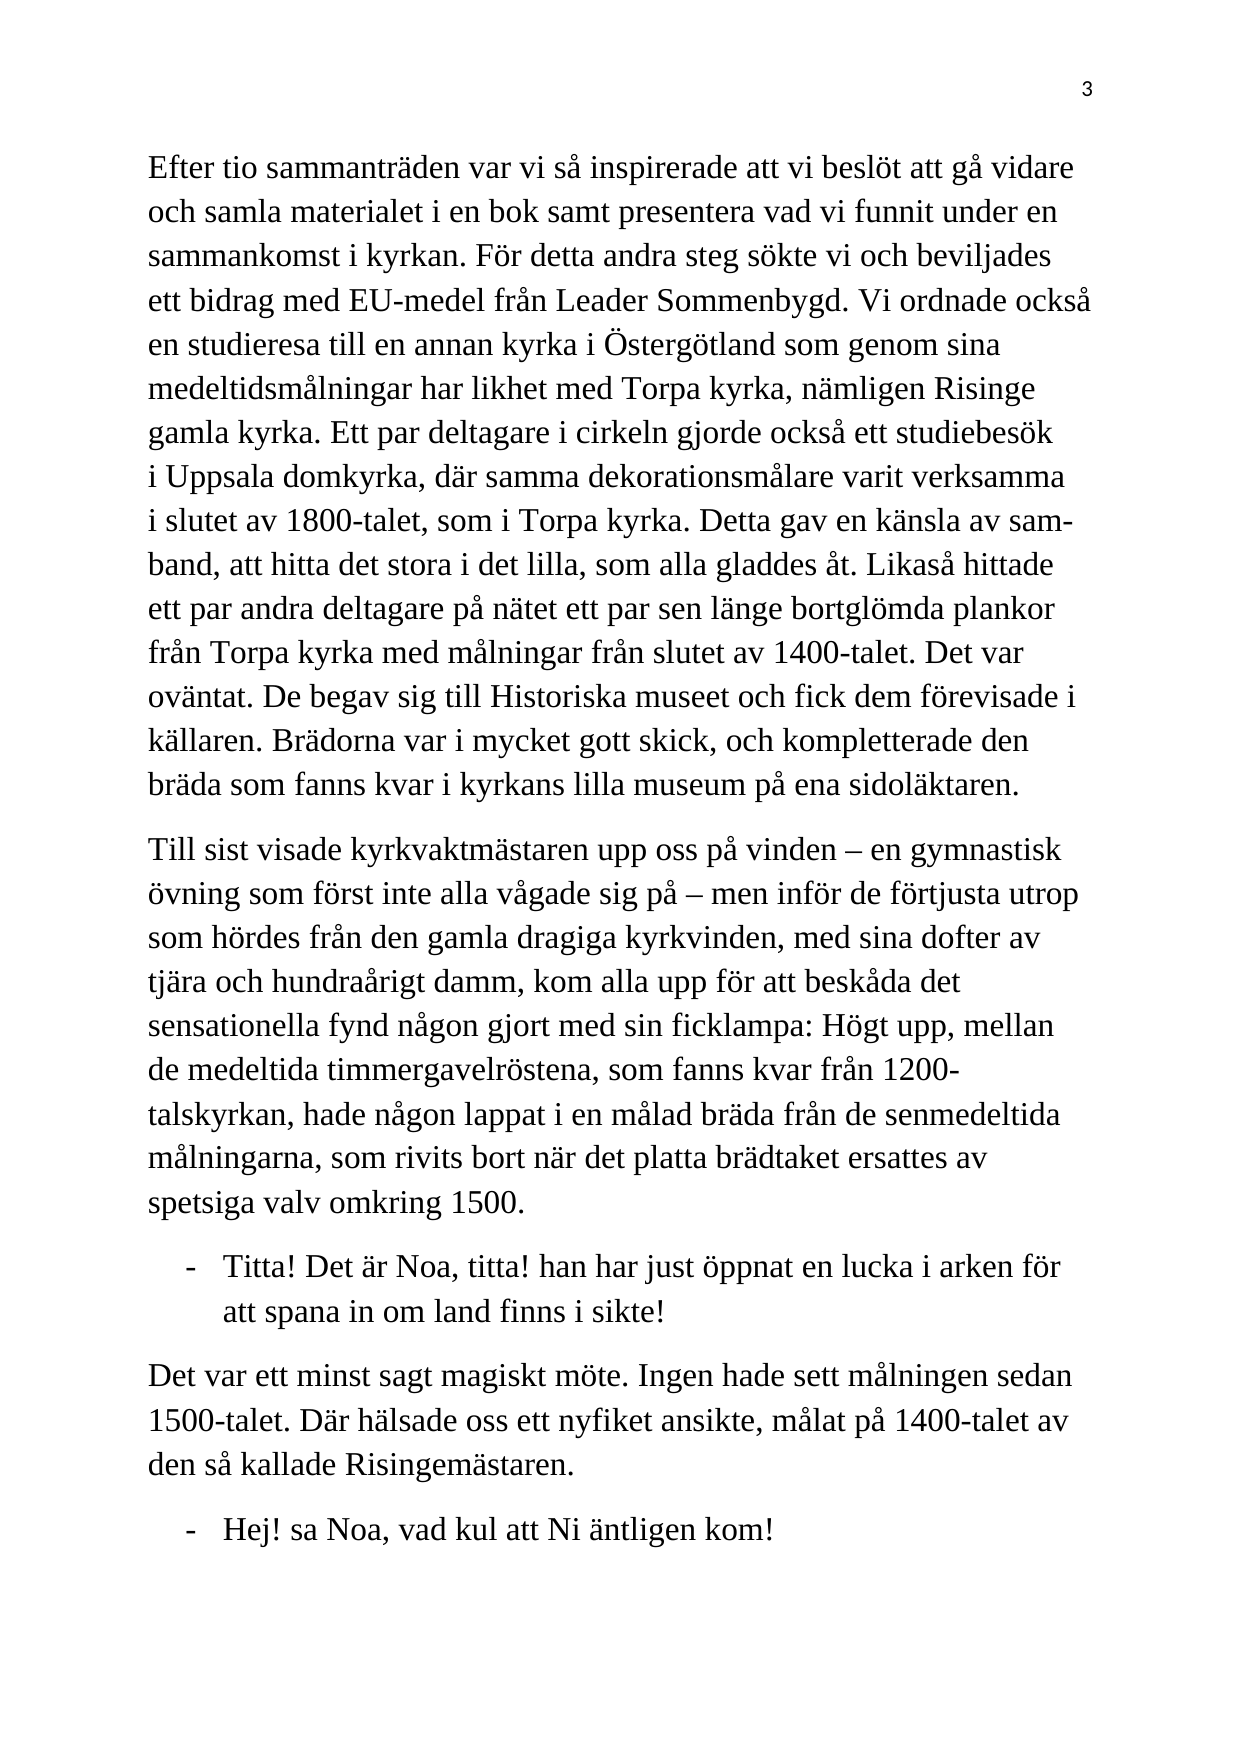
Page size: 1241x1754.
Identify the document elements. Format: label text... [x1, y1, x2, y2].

list Hej! sa Noa, vad kul att Ni äntligen kom! [185, 1509, 1093, 1547]
text Till sist visade kyrkvaktmästaren upp oss på vinden – en gymnastisk övning som först inte alla vågade sig på – men inför de förtjusta utrop som hördes från den gamla dragiga kyrkvinden, med sina dofter av tjära och hundraårigt damm, kom alla upp för att beskåda det sensationella fynd någon gjort med sin ficklampa: Högt upp, mellan de medeltida timmergavelröstena, som fanns kvar från 1200-talskyrkan, hade någon lappat i en målad bräda från de senmedeltida målningarna, som rivits bort när det platta brädtaket ersattes av spetsiga valv omkring 1500. [148, 829, 1093, 1220]
text Det var ett minst sagt magiskt möte. Ingen hade sett målningen sedan 1500-talet. Där hälsade oss ett nyfiket ansikte, målat på 1400-talet av den så kallade Risingemästaren. [148, 1356, 1093, 1482]
list Titta! Det är Noa, titta! han har just öppnat en lucka i arken för att spana in om land finns i sikte! [185, 1247, 1093, 1329]
text Efter tio sammanträden var vi så inspirerade att vi beslöt att gå vidare och samla materialet i en bok samt presentera vad vi funnit under en sammankomst i kyrkan. För detta andra steg sökte vi och beviljades ett bidrag med EU-medel från Leader Sommenbygd. Vi ordnade också en studieresa till en annan kyrka i Östergötland som genom sina medeltidsmålningar har likhet med Torpa kyrka, nämligen Risinge gamla kyrka. Ett par deltagare i cirkeln gjorde också ett studiebesök i Uppsala domkyrka, där samma dekorationsmålare varit verksamma i slutet av 1800-talet, som i Torpa kyrka. Detta gav en känsla av sam-band, att hitta det stora i det lilla, som alla gladdes åt. Likaså hittade ett par andra deltagare på nätet ett par sen länge bortglömda plankor från Torpa kyrka med målningar från slutet av 1400-talet. Det var oväntat. De begav sig till Historiska museet och fick dem förevisade i källaren. Brädorna var i mycket gott skick, och kompletterade den bräda som fanns kvar i kyrkans lilla museum på ena sidoläktaren. [148, 148, 1093, 803]
